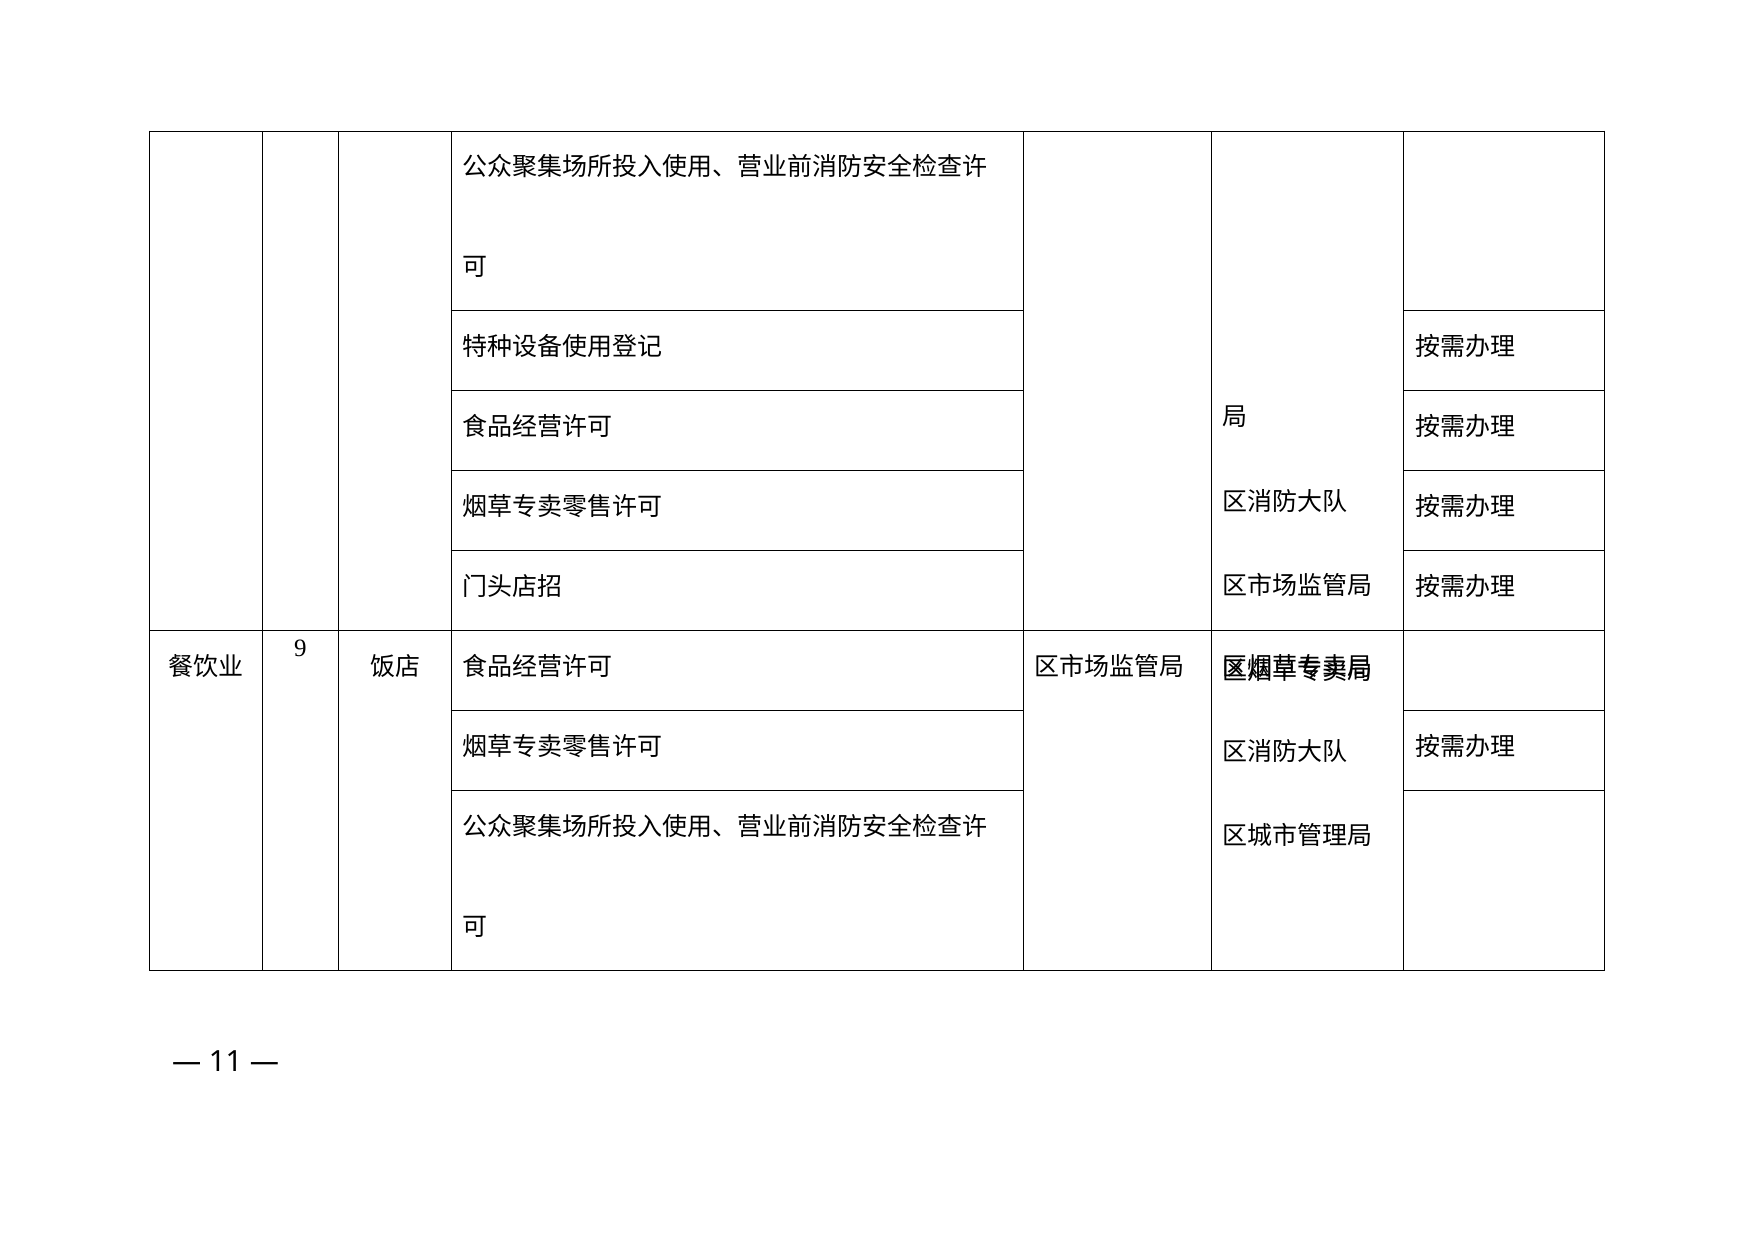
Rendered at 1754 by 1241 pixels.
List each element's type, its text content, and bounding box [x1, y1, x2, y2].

table_cell 按需办理 [1404, 551, 1604, 630]
table_cell 门头店招 [452, 551, 1023, 630]
table_cell 按需办理 [1404, 711, 1604, 790]
table_cell [1404, 132, 1604, 310]
table_cell 食品经营许可 [452, 631, 1023, 710]
table_cell 9 [263, 631, 338, 970]
table_cell [1404, 791, 1604, 970]
table_cell 按需办理 [1404, 391, 1604, 470]
table_cell 饭店 [339, 631, 451, 970]
table_cell 食品经营许可 [452, 391, 1023, 470]
table_cell 区烟草专卖局 区消防大队 区城市管理局 [1212, 631, 1403, 970]
table_cell 餐饮业 [150, 631, 262, 970]
table_cell 烟草专卖零售许可 [452, 471, 1023, 550]
table_cell 烟草专卖零售许可 [452, 711, 1023, 790]
table_cell 公众聚集场所投入使用、营业前消防安全检查许可 [452, 791, 1023, 970]
table_cell 公众聚集场所投入使用、营业前消防安全检查许可 [452, 132, 1023, 310]
table_cell 按需办理 [1404, 471, 1604, 550]
table_cell 按需办理 [1404, 311, 1604, 390]
table_cell 特种设备使用登记 [452, 311, 1023, 390]
table_cell [1404, 631, 1604, 710]
table_cell 区市场监管局 [1024, 631, 1211, 970]
